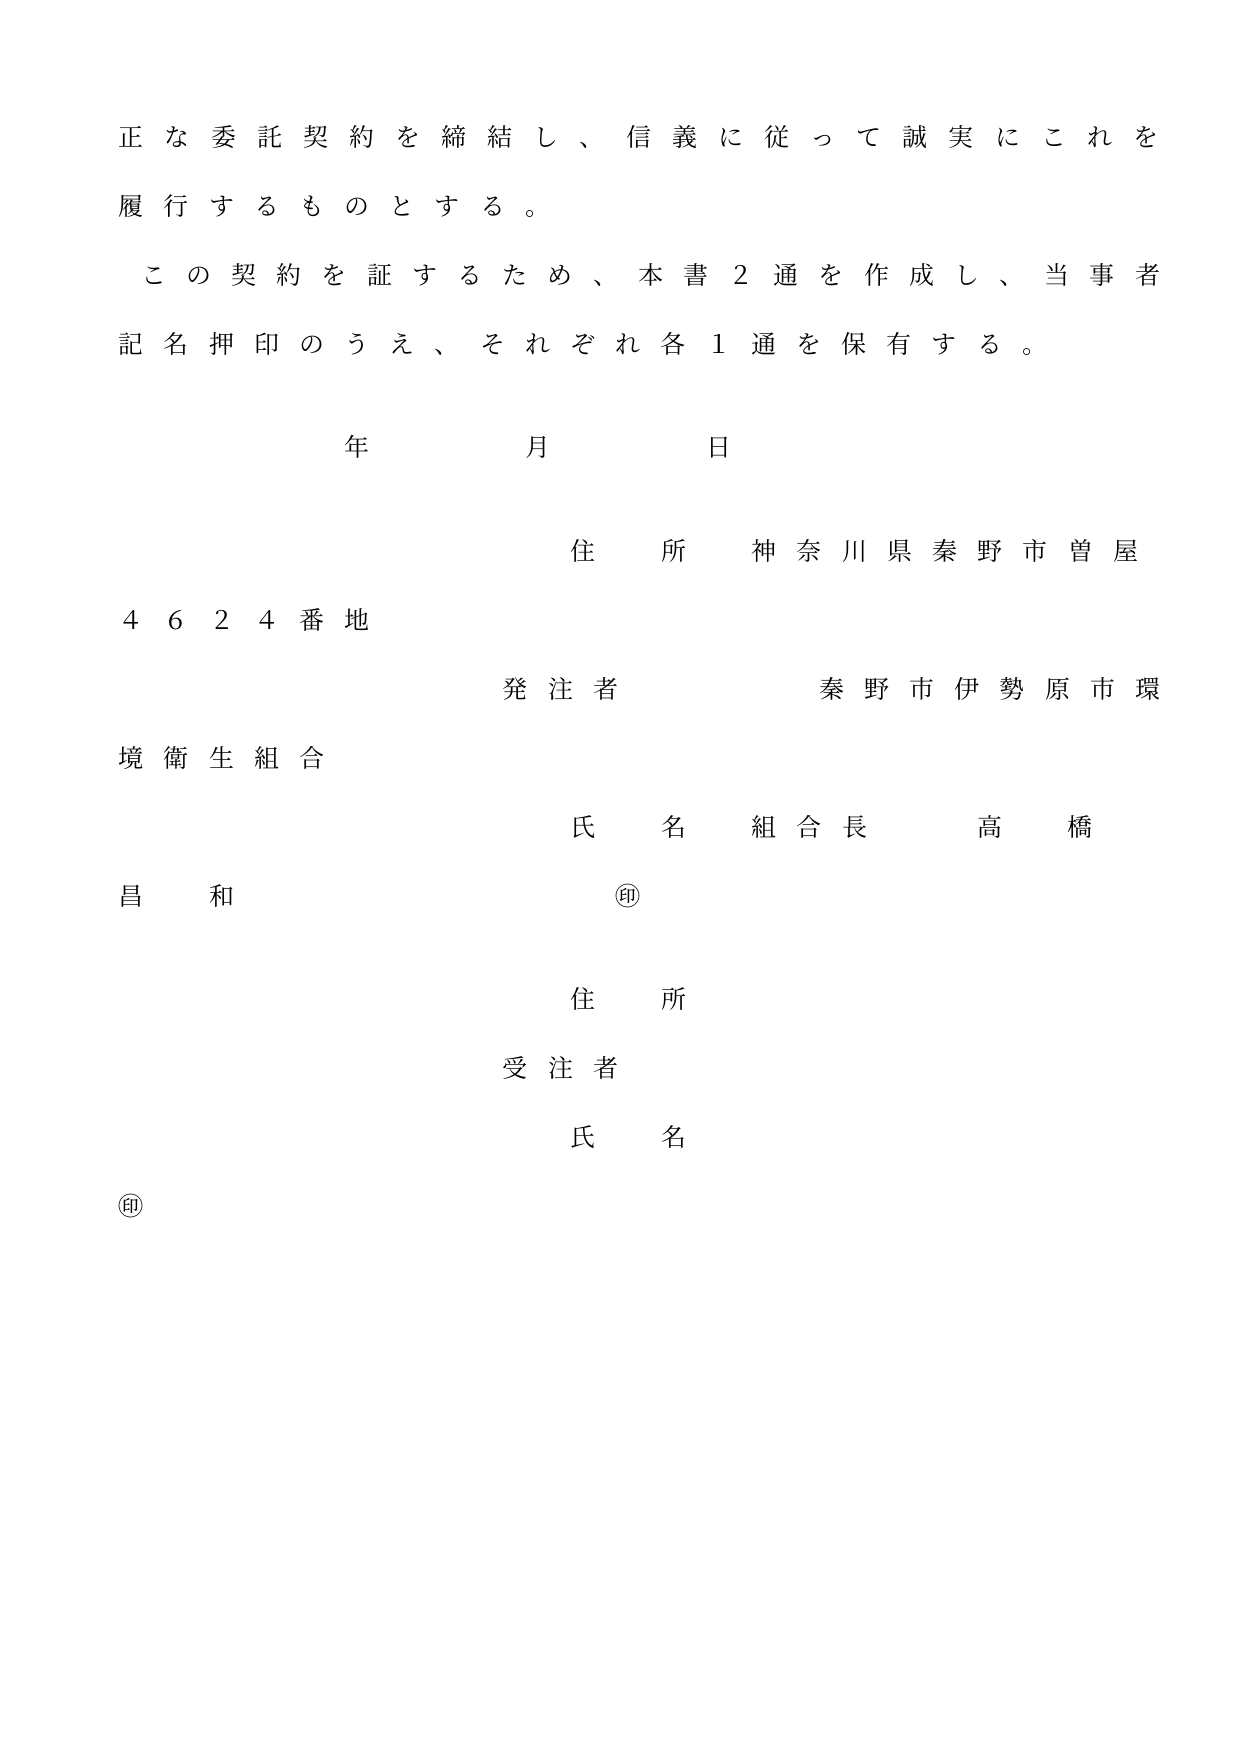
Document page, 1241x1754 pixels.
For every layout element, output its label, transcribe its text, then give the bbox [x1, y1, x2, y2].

text 住 所 [118, 963, 1181, 1032]
text この契約を証するため、本書２通を作成し、当事者記名押印のうえ、それぞれ各１通を保有する。 [118, 239, 1181, 377]
text 住 所 神奈川県秦野市曽屋４６２４番地 [118, 515, 1158, 653]
text 氏 名 組合長 高 橋 昌 和 ㊞ [118, 791, 1181, 929]
text 氏 名 ㊞ [118, 1101, 1181, 1239]
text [118, 101, 1181, 239]
text 受注者 [118, 1032, 1181, 1101]
text 年 月 日 [118, 411, 1181, 480]
text 発注者 秦野市伊勢原市環境衛生組合 [118, 653, 1181, 791]
